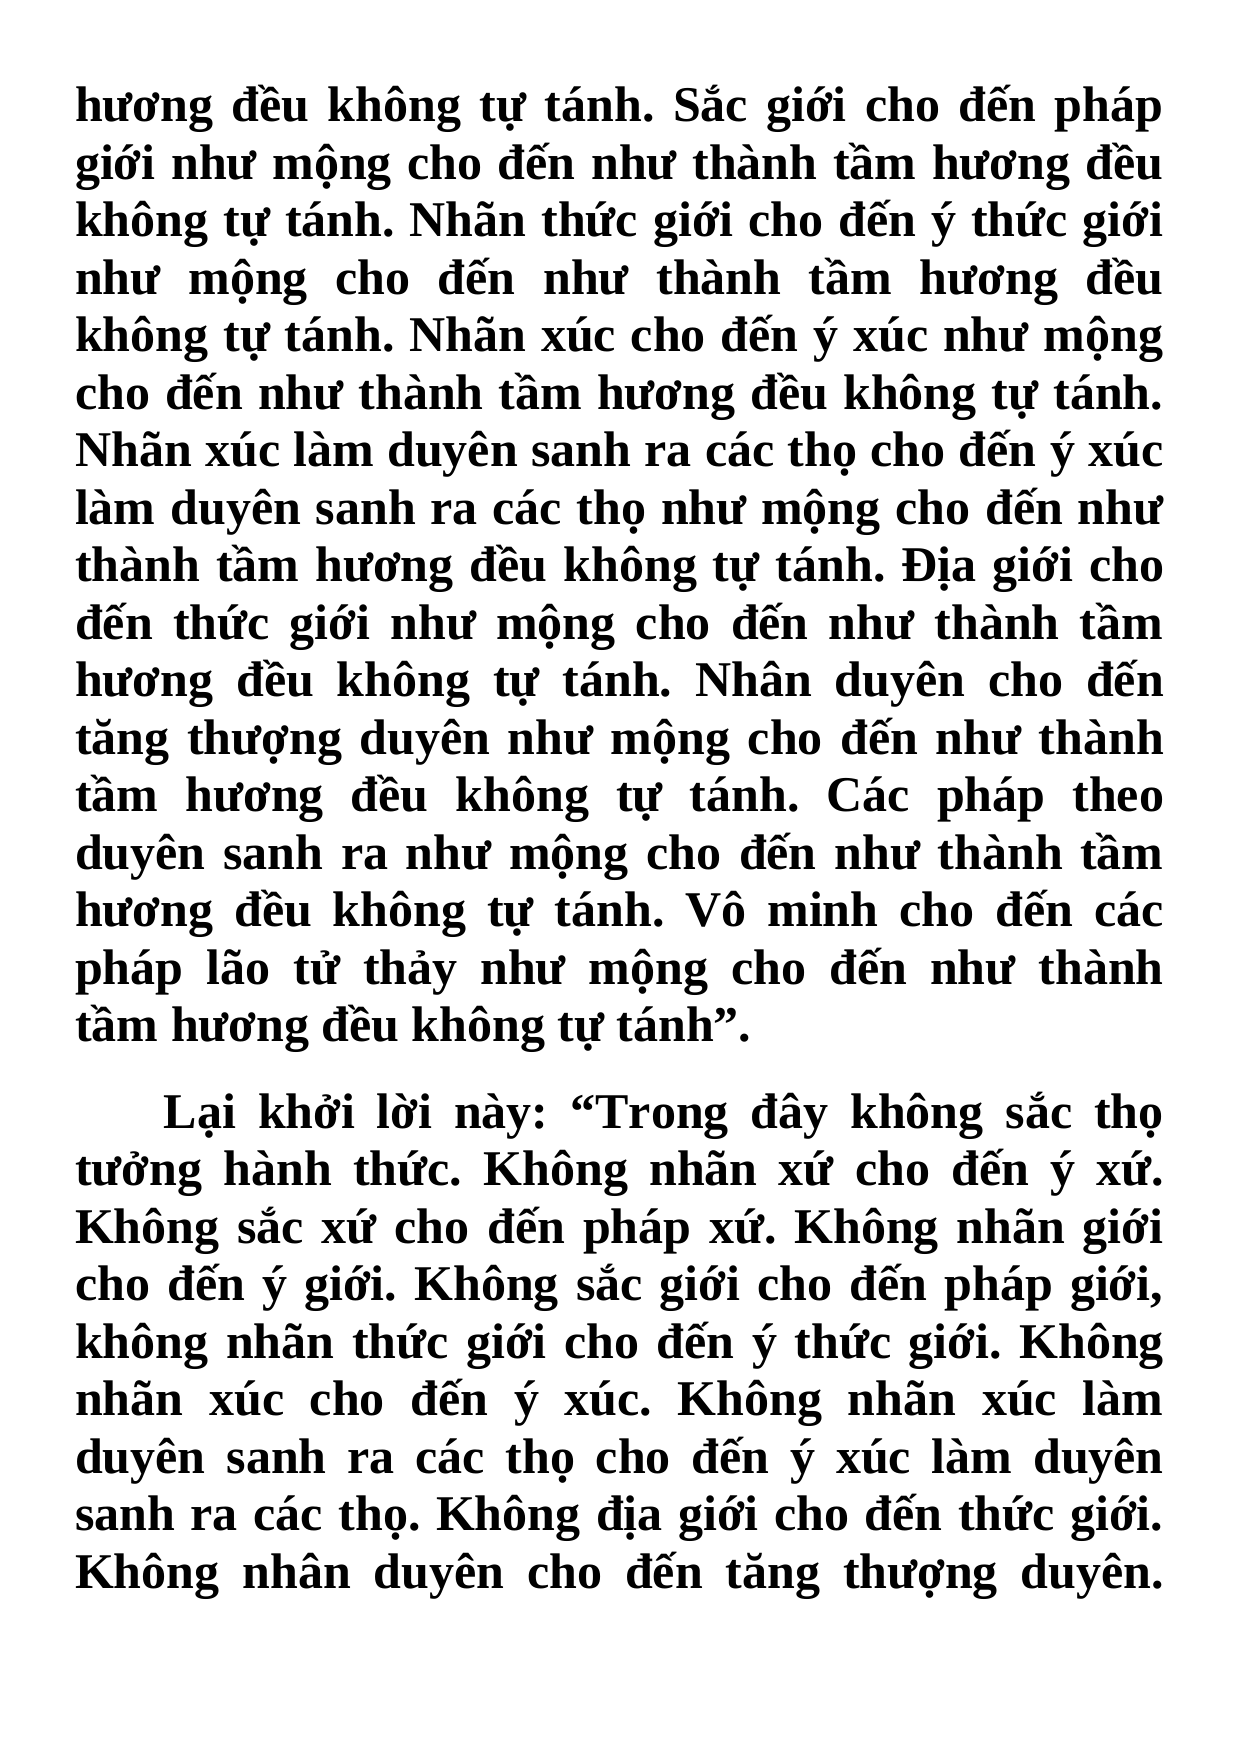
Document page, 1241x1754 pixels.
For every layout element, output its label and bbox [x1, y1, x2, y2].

text [75, 1082, 1165, 1599]
text [75, 75, 1165, 1052]
